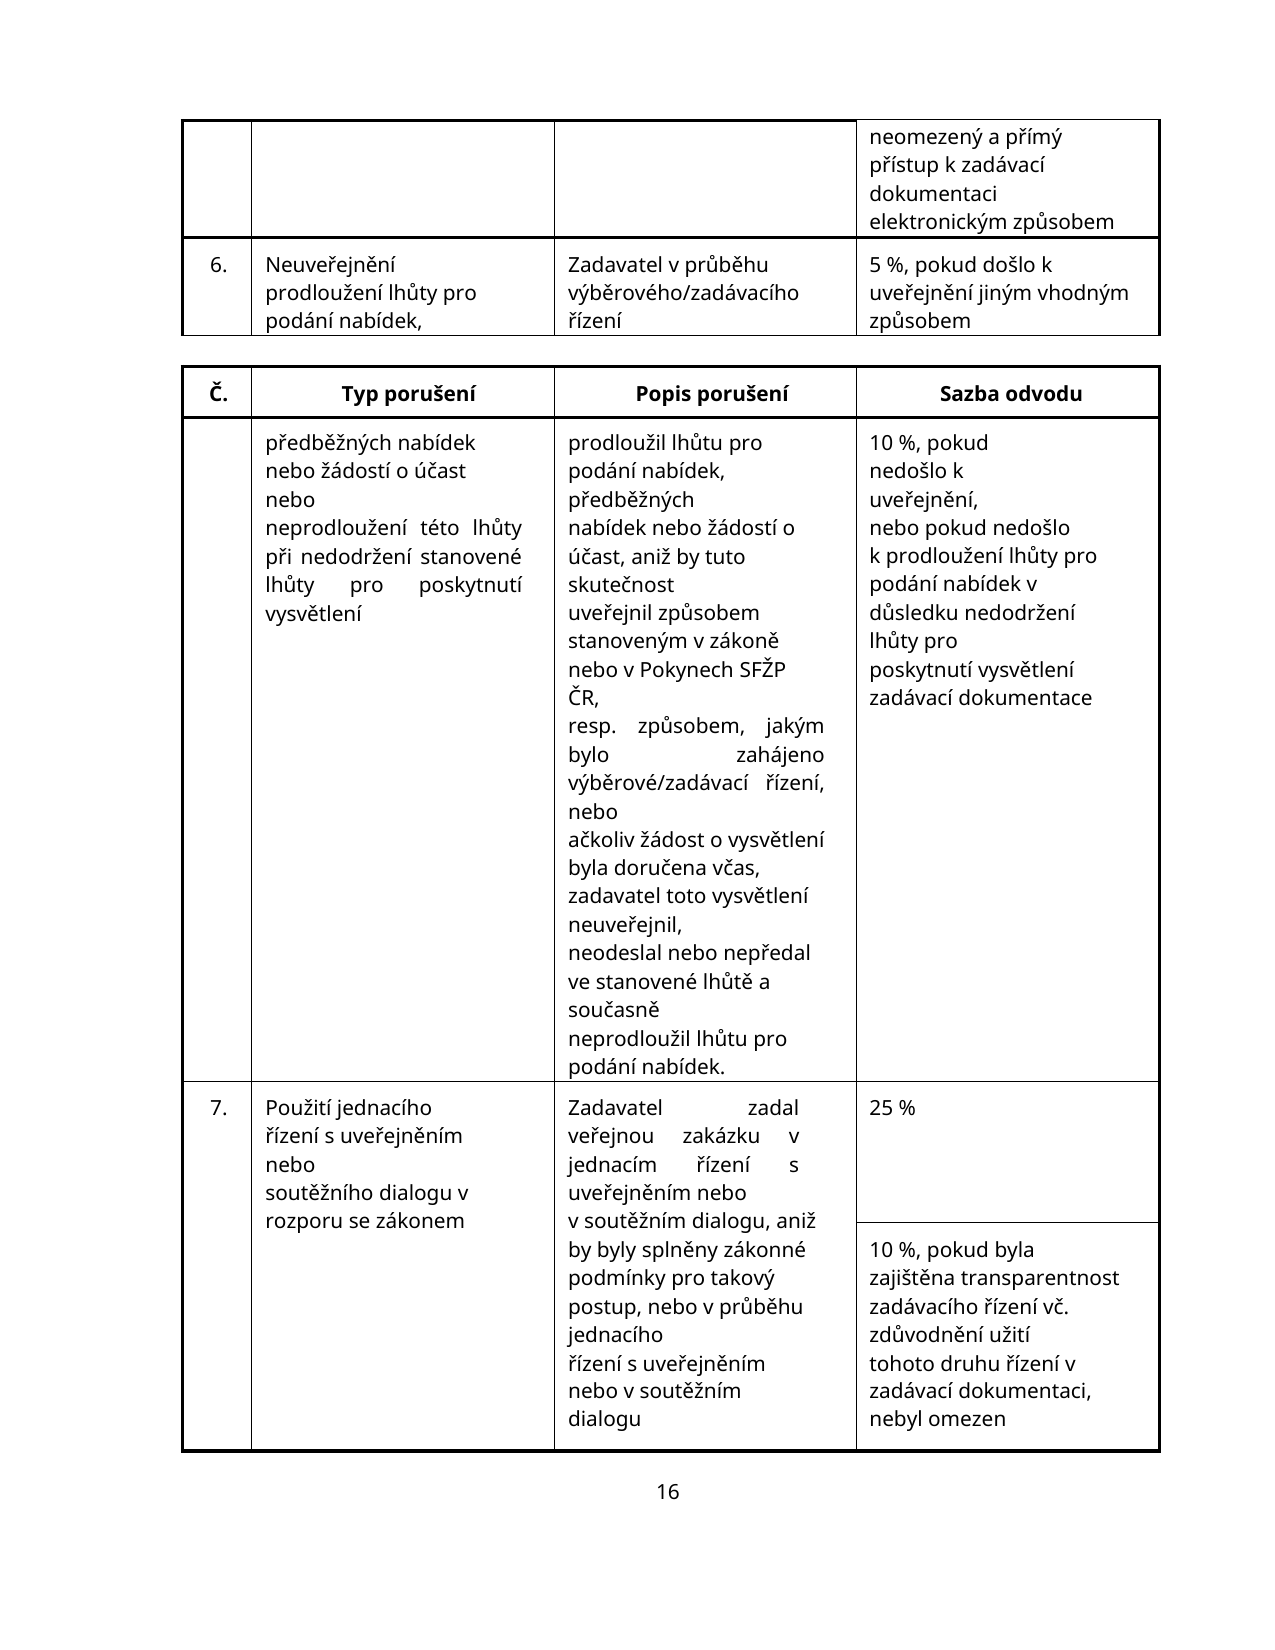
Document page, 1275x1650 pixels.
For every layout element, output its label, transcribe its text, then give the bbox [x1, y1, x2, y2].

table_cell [857, 1223, 1158, 1449]
table_header Popis porušení [555, 368, 856, 416]
table_header Typ porušení [252, 368, 554, 416]
table_cell 6. [184, 239, 251, 335]
table_cell 5 %, pokud došlo k uveřejnění jiným vhodným způsobem [857, 239, 1158, 335]
table_cell [184, 419, 251, 1081]
table_header Č. [184, 368, 251, 416]
table_cell 25 % [857, 1082, 1158, 1222]
table_header Sazba odvodu [857, 368, 1158, 416]
table_cell předběžných nabídek nebo žádostí o účast nebo neprodloužení této lhůty při nedodržení stanovené lhůty pro poskytnutí vysvětlení [252, 419, 554, 1081]
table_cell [857, 120, 1158, 236]
table_cell 10 %, pokud nedošlo k uveřejnění, nebo pokud nedošlo k prodloužení lhůty pro podání nabídek v důsledku nedodržení lhůty pro poskytnutí vysvětlení zadávací dokumentace [857, 419, 1158, 1081]
table_cell Zadavatel v průběhu výběrového/zadávacího řízení [555, 239, 856, 335]
table_cell prodloužil lhůtu pro podání nabídek, předběžných nabídek nebo žádostí o účast, aniž by tuto skutečnost uveřejnil způsobem stanoveným v zákoně nebo v Pokynech SFŽP ČR, resp. způsobem, jakým bylo zahájeno výběrové/zadávací řízení, nebo ačkoliv žádost o vysvětlení byla doručena včas, zadavatel toto vysvětlení neuveřejnil, neodeslal nebo nepředal ve stanovené lhůtě a současně neprodloužil lhůtu pro podání nabídek. [555, 419, 856, 1081]
table_cell Zadavatel zadal veřejnou zakázku v jednacím řízení s uveřejněním nebo v soutěžním dialogu, aniž by byly splněny zákonné podmínky pro takový postup, nebo v průběhu jednacího řízení s uveřejněním nebo v soutěžním dialogu podstatně změnil zadávací podmínky. [555, 1082, 856, 1449]
table_cell Neuveřejnění prodloužení lhůty pro podání nabídek, [252, 239, 554, 335]
table_cell 7. [184, 1082, 251, 1449]
table_cell Použití jednacího řízení s uveřejněním nebo soutěžního dialogu v rozporu se zákonem [252, 1082, 554, 1449]
